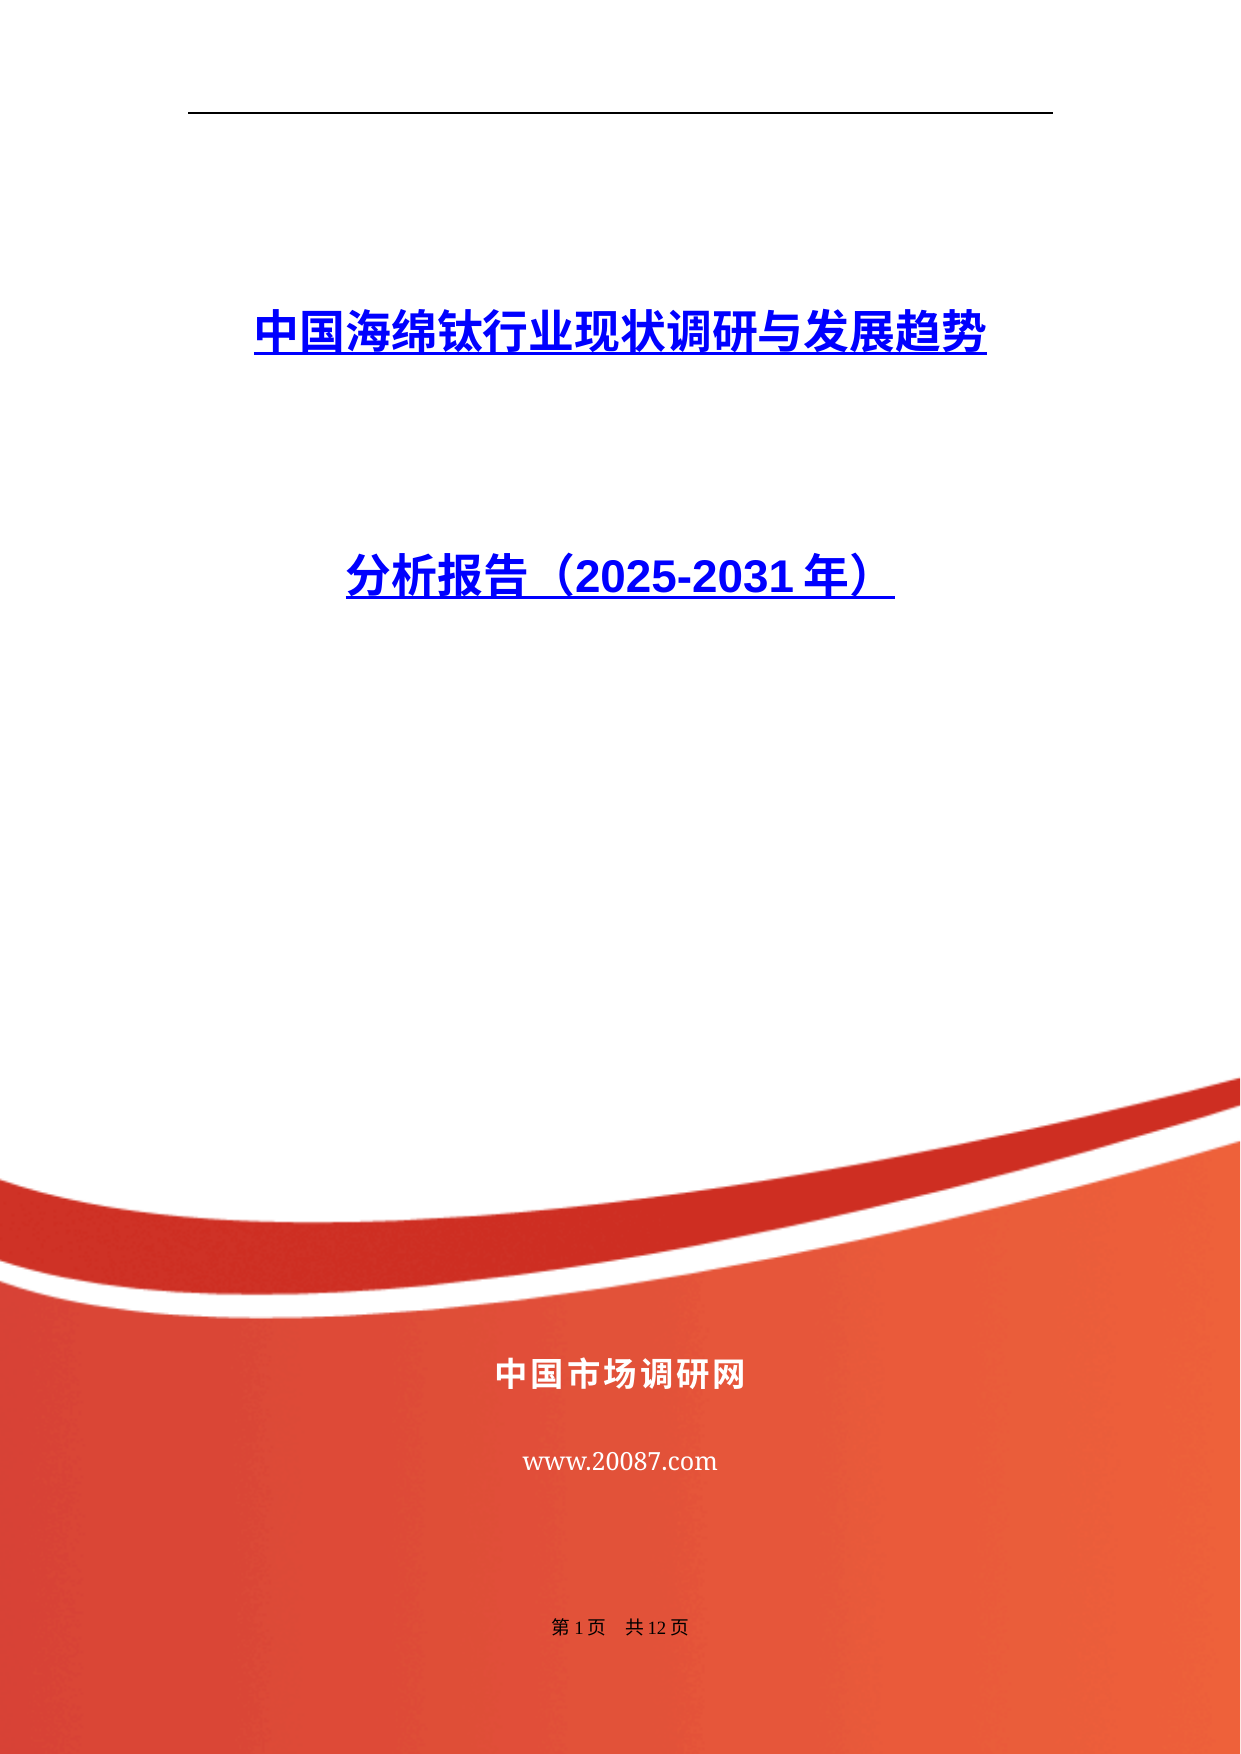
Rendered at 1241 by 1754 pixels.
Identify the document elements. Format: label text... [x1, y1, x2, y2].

table_header 中国海绵钛行业现状调研与发展趋势分析报告（2025-2031年） [188, 207, 1053, 773]
text www.20087.com [187, 1428, 1053, 1493]
subtitle 中国市场调研网 [187, 1339, 1053, 1404]
picture [0, 1006, 1241, 1754]
